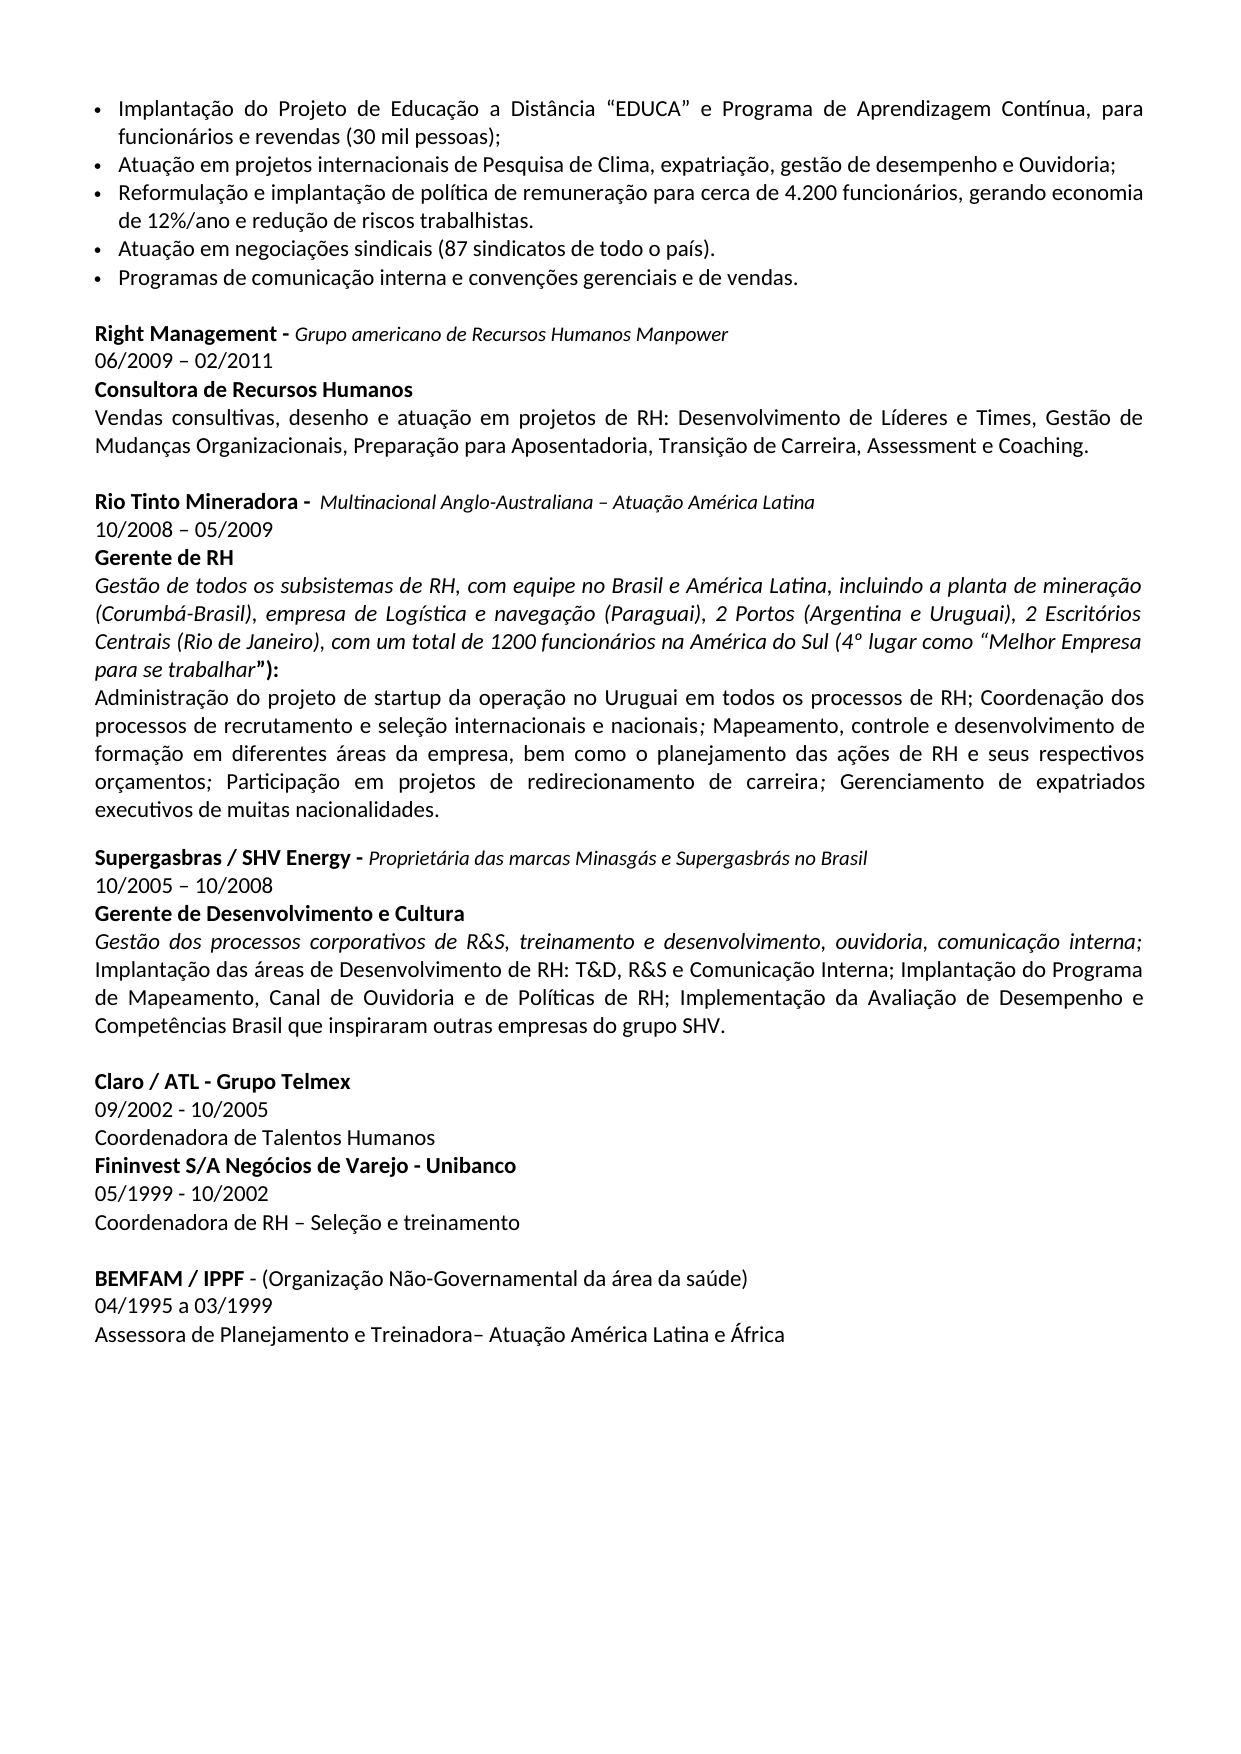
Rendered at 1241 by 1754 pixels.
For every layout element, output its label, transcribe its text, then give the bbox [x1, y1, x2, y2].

text Rio Tinto Mineradora - Multinacional Anglo-Australiana – Atuação América Latina 10/2008 – 05/2009 [94, 487, 1146, 543]
text Coordenadora de RH – Seleção e treinamento [94, 1208, 1146, 1236]
text Fininvest S/A Negócios de Varejo - Unibanco 05/1999 - 10/2002 [94, 1152, 1146, 1208]
list Reformulação e implantação de política de remuneração para cerca de 4.200 funcionários, gerando economia de 12%/ano e redução de riscos trabalhistas. [94, 178, 1146, 234]
text Vendas consultivas, desenho e atuação em projetos de RH: Desenvolvimento de Líderes e Times, Gestão de Mudanças Organizacionais, Preparação para Aposentadoria, Transição de Carreira, Assessment e Coaching. [94, 403, 1146, 459]
list Atuação em negociações sindicais (87 sindicatos de todo o país). [94, 234, 1146, 263]
text Gerente de RH [94, 543, 1146, 571]
text Consultora de Recursos Humanos [94, 375, 1146, 403]
text Administração do projeto de startup da operação no Uruguai em todos os processos de RH; Coordenação dos processos de recrutamento e seleção internacionais e nacionais; Mapeamento, controle e desenvolvimento de formação em diferentes áreas da empresa, bem como o planejamento das ações de RH e seus respectivos orçamentos; Participação em projetos de redirecionamento de carreira; Gerenciamento de expatriados executivos de muitas nacionalidades. [94, 683, 1146, 823]
text BEMFAM / IPPF - (Organização Não-Governamental da área da saúde) 04/1995 a 03/1999 [94, 1264, 1146, 1320]
list Implantação do Projeto de Educação a Distância “EDUCA” e Programa de Aprendizagem Contínua, para funcionários e revendas (30 mil pessoas); [94, 94, 1146, 151]
list Atuação em projetos internacionais de Pesquisa de Clima, expatriação, gestão de desempenho e Ouvidoria; [94, 151, 1146, 178]
text Gerente de Desenvolvimento e Cultura [94, 899, 1146, 927]
text Gestão de todos os subsistemas de RH, com equipe no Brasil e América Latina, incluindo a planta de mineração (Corumbá-Brasil), empresa de Logística e navegação (Paraguai), 2 Portos (Argentina e Uruguai), 2 Escritórios Centrais (Rio de Janeiro), com um total de 1200 funcionários na América do Sul (4º lugar como “Melhor Empresa para se trabalhar”): [94, 571, 1146, 683]
text Assessora de Planejamento e Treinadora– Atuação América Latina e África [94, 1320, 1146, 1348]
text Claro / ATL - Grupo Telmex 09/2002 - 10/2005 [94, 1067, 1146, 1123]
list Programas de comunicação interna e convenções gerenciais e de vendas. [94, 263, 1146, 291]
text Gestão dos processos corporativos de R&S, treinamento e desenvolvimento, ouvidoria, comunicação interna; Implantação das áreas de Desenvolvimento de RH: T&D, R&S e Comunicação Interna; Implantação do Programa de Mapeamento, Canal de Ouvidoria e de Políticas de RH; Implementação da Avaliação de Desempenho e Competências Brasil que inspiraram outras empresas do grupo SHV. [94, 927, 1146, 1039]
text Supergasbras / SHV Energy - Proprietária das marcas Minasgás e Supergasbrás no Brasil 10/2005 – 10/2008 [94, 843, 1146, 899]
text Coordenadora de Talentos Humanos [94, 1123, 1146, 1152]
text Right Management - Grupo americano de Recursos Humanos Manpower 06/2009 – 02/2011 [94, 319, 1146, 375]
